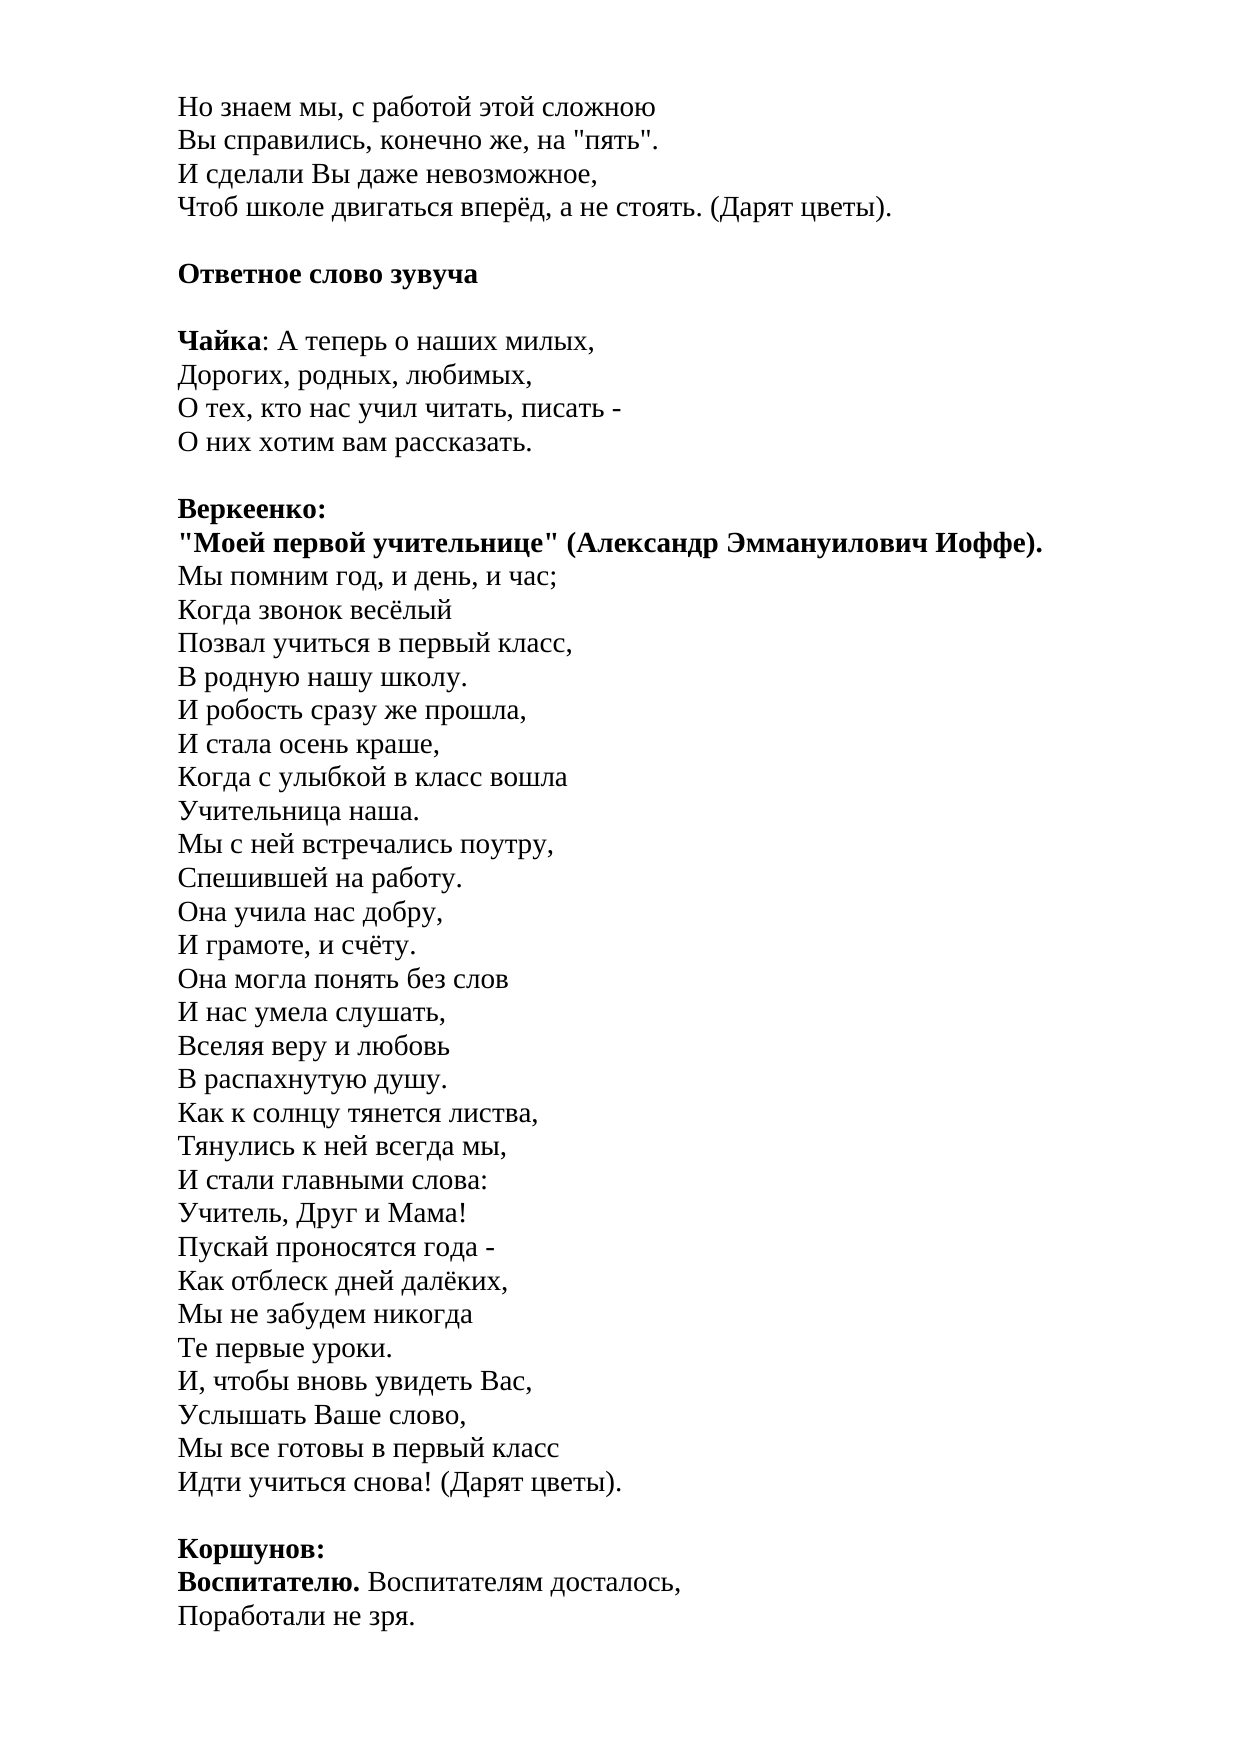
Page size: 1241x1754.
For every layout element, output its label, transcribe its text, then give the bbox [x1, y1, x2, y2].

text Ответное слово зувуча [177, 256, 1152, 290]
text Мы все готовы в первый класс [177, 1430, 1152, 1464]
text Она учила нас добру, [177, 894, 1152, 927]
text Спешившей на работу. [177, 860, 1152, 894]
text Поработали не зря. [177, 1598, 1152, 1632]
text В распахнутую душу. [177, 1061, 1152, 1095]
text Учительница наша. [177, 793, 1152, 827]
text И нас умела слушать, [177, 994, 1152, 1028]
text Мы с ней встречались поутру, [177, 827, 1152, 860]
text Как к солнцу тянется листва, [177, 1095, 1152, 1128]
text И робость сразу же прошла, [177, 692, 1152, 726]
text И стали главными слова: [177, 1162, 1152, 1196]
text Услышать Ваше слово, [177, 1397, 1152, 1430]
text О них хотим вам рассказать. [177, 424, 1152, 458]
text И сделали Вы даже невозможное, [177, 156, 1152, 189]
text Тянулись к ней всегда мы, [177, 1128, 1152, 1162]
text И стала осень краше, [177, 726, 1152, 759]
text Позвал учиться в первый класс, [177, 625, 1152, 659]
text Учитель, Друг и Мама! [177, 1196, 1152, 1229]
text Мы не забудем никогда [177, 1296, 1152, 1330]
text Вселяя веру и любовь [177, 1028, 1152, 1061]
text Чтоб школе двигаться вперёд, а не стоять. (Дарят цветы). [177, 189, 1152, 223]
text Как отблеск дней далёких, [177, 1263, 1152, 1296]
text И, чтобы вновь увидеть Вас, [177, 1363, 1152, 1397]
text Мы помним год, и день, и час; [177, 558, 1152, 592]
text Но знаем мы, с работой этой сложною [177, 89, 1152, 122]
text О тех, кто нас учил читать, писать - [177, 391, 1152, 424]
text И грамоте, и счёту. [177, 927, 1152, 961]
text Воспитателю. Воспитателям досталось, [177, 1564, 1152, 1598]
text "Моей первой учительнице" (Александр Эммануилович Иоффе). [177, 525, 1152, 558]
text Дорогих, родных, любимых, [177, 357, 1152, 391]
text Когда с улыбкой в класс вошла [177, 759, 1152, 793]
text Чайка: А теперь о наших милых, [177, 323, 1152, 357]
text Вы справились, конечно же, на "пять". [177, 122, 1152, 156]
text Те первые уроки. [177, 1330, 1152, 1363]
text Пускай проносятся года - [177, 1229, 1152, 1263]
text Она могла понять без слов [177, 961, 1152, 994]
text Когда звонок весёлый [177, 592, 1152, 625]
text Идти учиться снова! (Дарят цветы). [177, 1464, 1152, 1497]
text В родную нашу школу. [177, 659, 1152, 692]
text Коршунов: [177, 1531, 1152, 1564]
text Веркеенко: [177, 491, 1152, 525]
